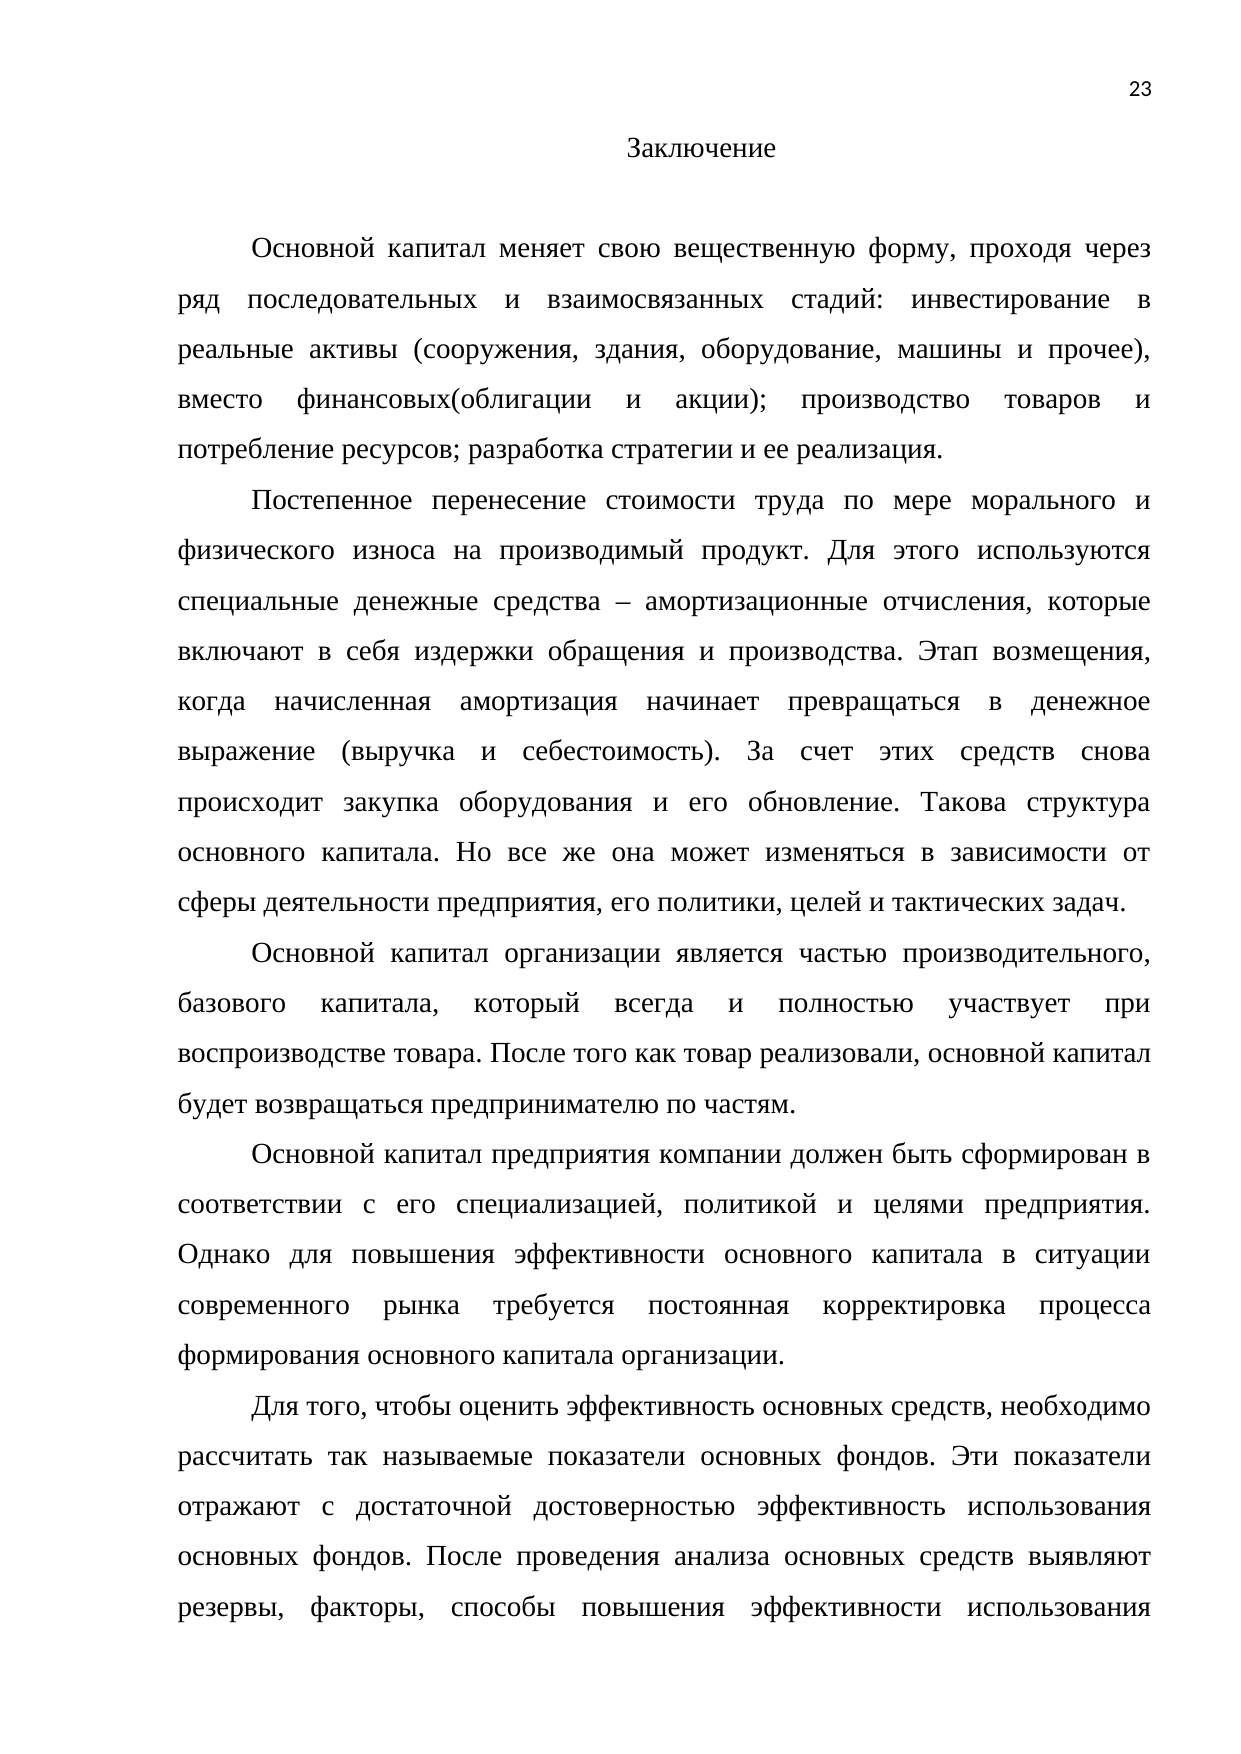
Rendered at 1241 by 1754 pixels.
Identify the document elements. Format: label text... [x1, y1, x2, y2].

text Основной капитал меняет свою вещественную форму, проходя через ряд последовательных и взаимосвязанных стадий: инвестирование в реальные активы (сооружения, здания, оборудование, машины и прочее), вместо финансовых(облигации и акции); производство товаров и потребление ресурсов; разработка стратегии и ее реализация. [177, 230, 1152, 465]
text Основной капитал предприятия компании должен быть сформирован в соответствии с его специализацией, политикой и целями предприятия. Однако для повышения эффективности основного капитала в ситуации современного рынка требуется постоянная корректировка процесса формирования основного капитала организации. [177, 1136, 1152, 1371]
text Основной капитал организации является частью производительного, базового капитала, который всегда и полностью участвует при воспроизводстве товара. После того как товар реализовали, основной капитал будет возвращаться предпринимателю по частям. [177, 935, 1152, 1119]
text Постепенное перенесение стоимости труда по мере морального и физического износа на производимый продукт. Для этого используются специальные денежные средства – амортизационные отчисления, которые включают в себя издержки обращения и производства. Этап возмещения, когда начисленная амортизация начинает превращаться в денежное выражение (выручка и себестоимость). За счет этих средств снова происходит закупка оборудования и его обновление. Такова структура основного капитала. Но все же она может изменяться в зависимости от сферы деятельности предприятия, его политики, целей и тактических задач. [177, 482, 1152, 918]
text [177, 1388, 1152, 1622]
text Заключение [177, 130, 1152, 163]
